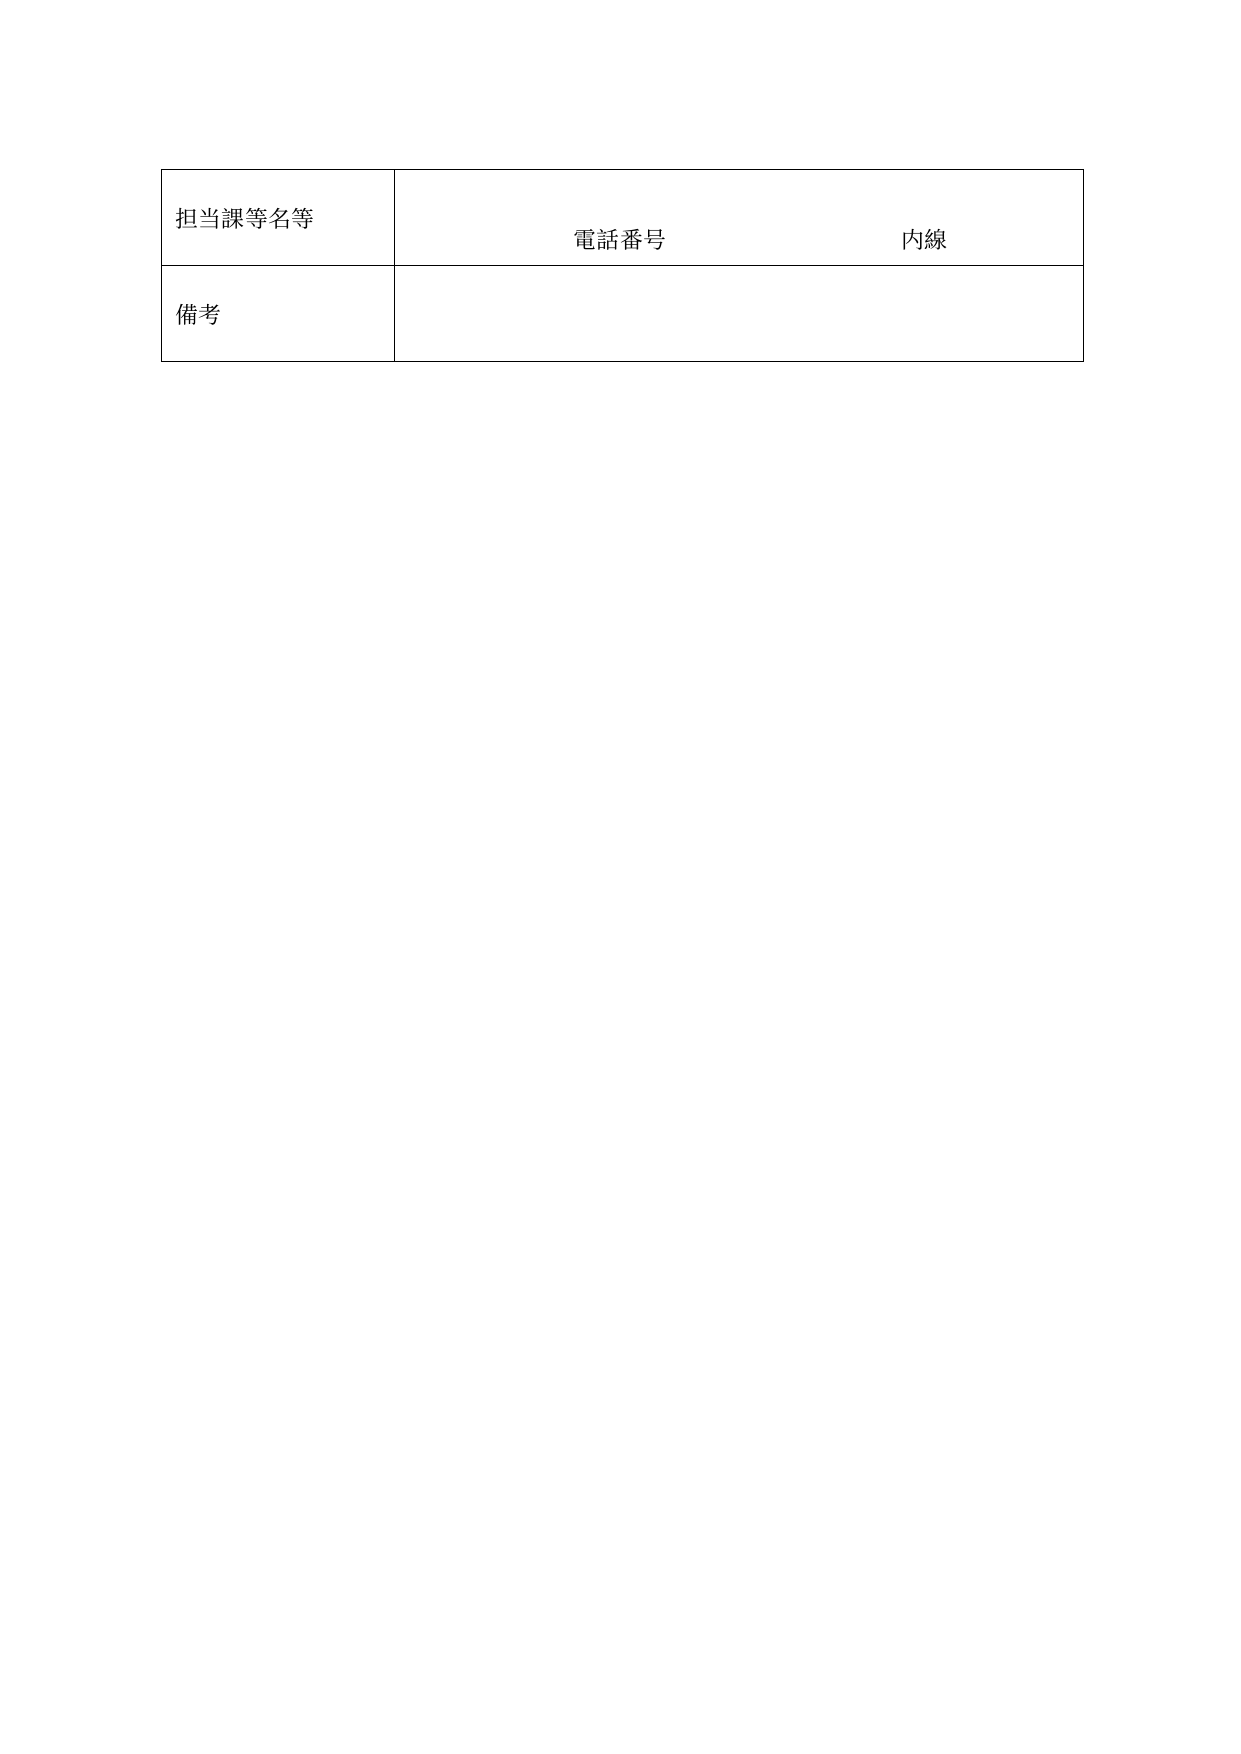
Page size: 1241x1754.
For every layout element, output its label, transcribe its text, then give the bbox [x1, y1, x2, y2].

table_cell 備考 [162, 266, 394, 361]
table_cell 電話番号 内線 [395, 170, 1083, 265]
table_cell [395, 266, 1083, 361]
table_cell 担当課等名等 [162, 170, 394, 265]
